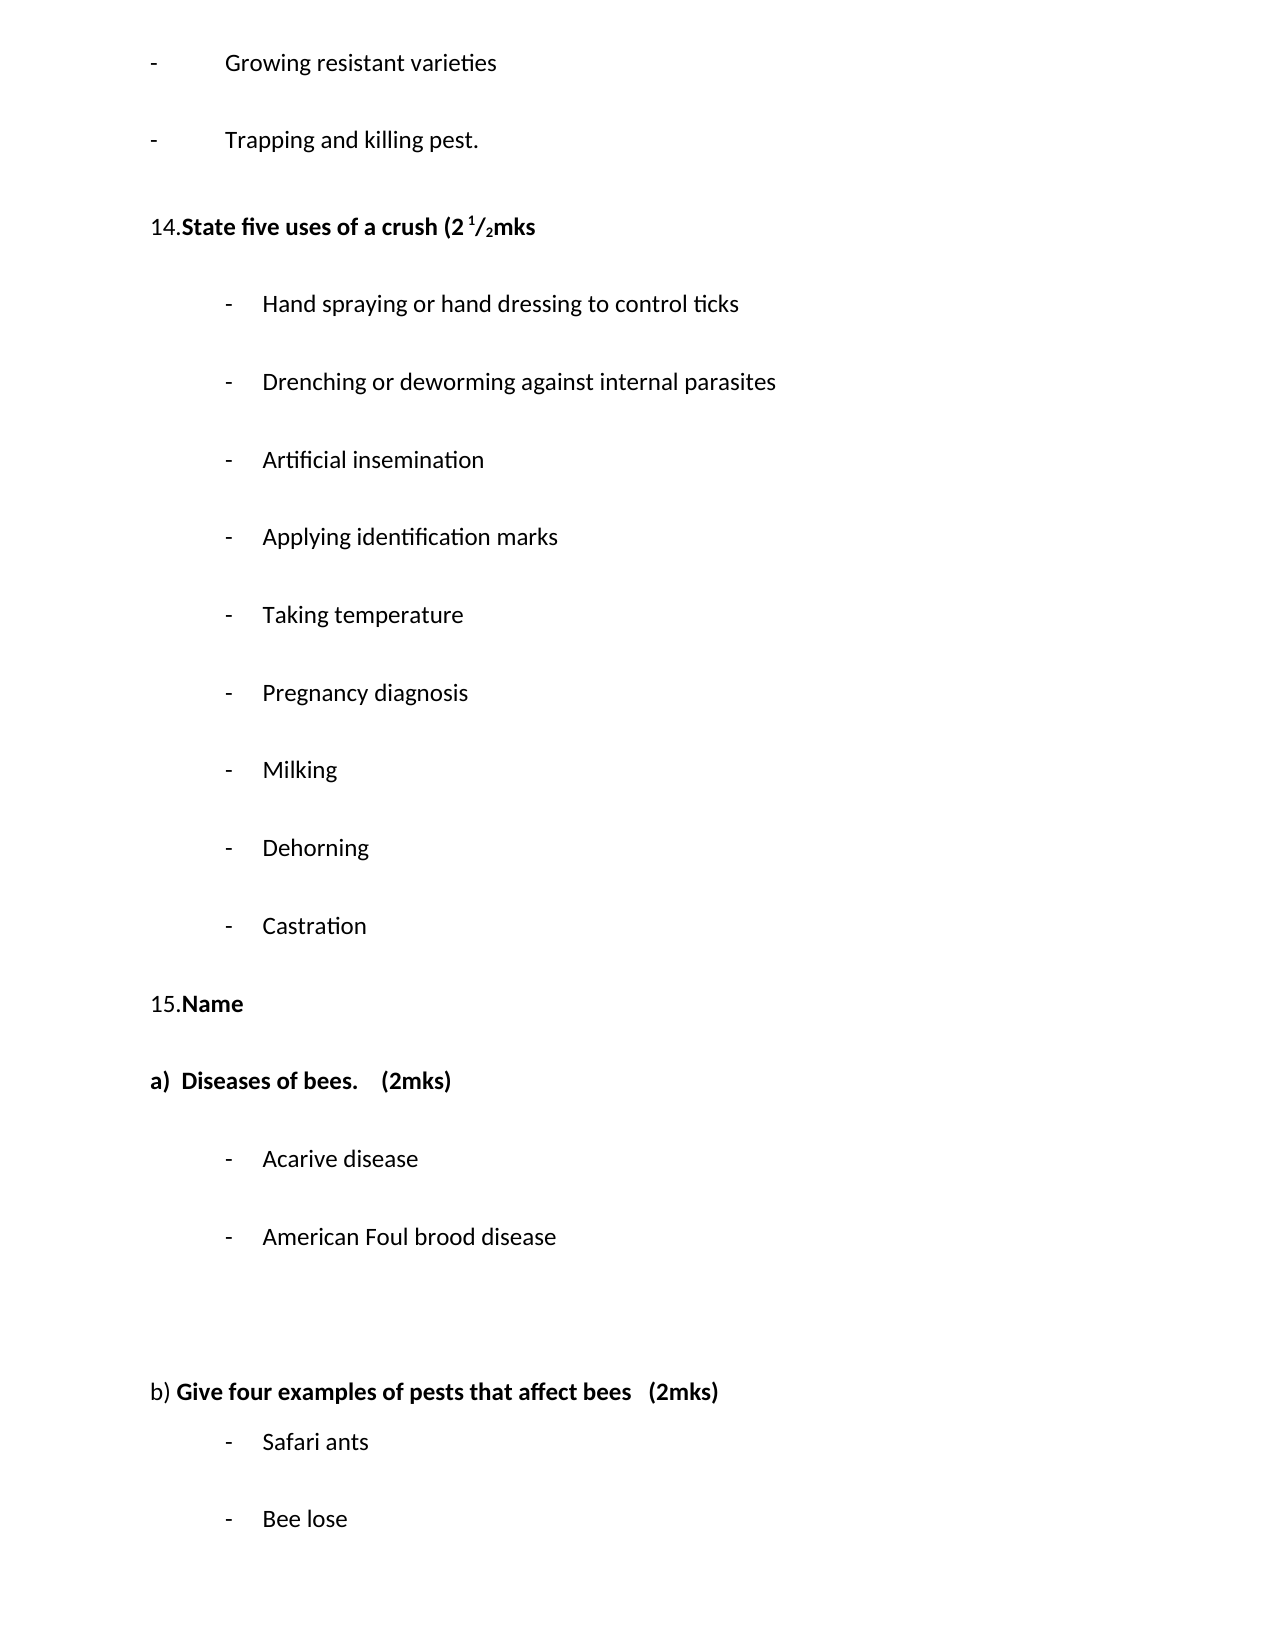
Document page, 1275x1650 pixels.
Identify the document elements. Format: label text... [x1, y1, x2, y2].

list Applying identification marks [225, 521, 1125, 552]
list Milking [225, 754, 1125, 785]
list Drenching or deworming against internal parasites [225, 366, 1125, 397]
text 14.State five uses of a crush (2 1/2mks [150, 211, 1125, 241]
text a) Diseases of bees. (2mks) [150, 1065, 1125, 1096]
list Bee lose [225, 1503, 1125, 1534]
list Hand spraying or hand dressing to control ticks [225, 288, 1125, 319]
list Taking temperature [225, 599, 1125, 630]
list American Foul brood disease [225, 1221, 1125, 1251]
list Safari ants [225, 1426, 1125, 1456]
text - Growing resistant varieties [150, 47, 1125, 77]
text 15.Name [150, 988, 1125, 1018]
list Dehorning [225, 832, 1125, 863]
list Artificial insemination [225, 444, 1125, 474]
list Pregnancy diagnosis [225, 677, 1125, 707]
text b) Give four examples of pests that affect bees (2mks) [150, 1376, 1125, 1407]
list Acarive disease [225, 1143, 1125, 1174]
text - Trapping and killing pest. [150, 124, 1125, 155]
list Castration [225, 910, 1125, 941]
